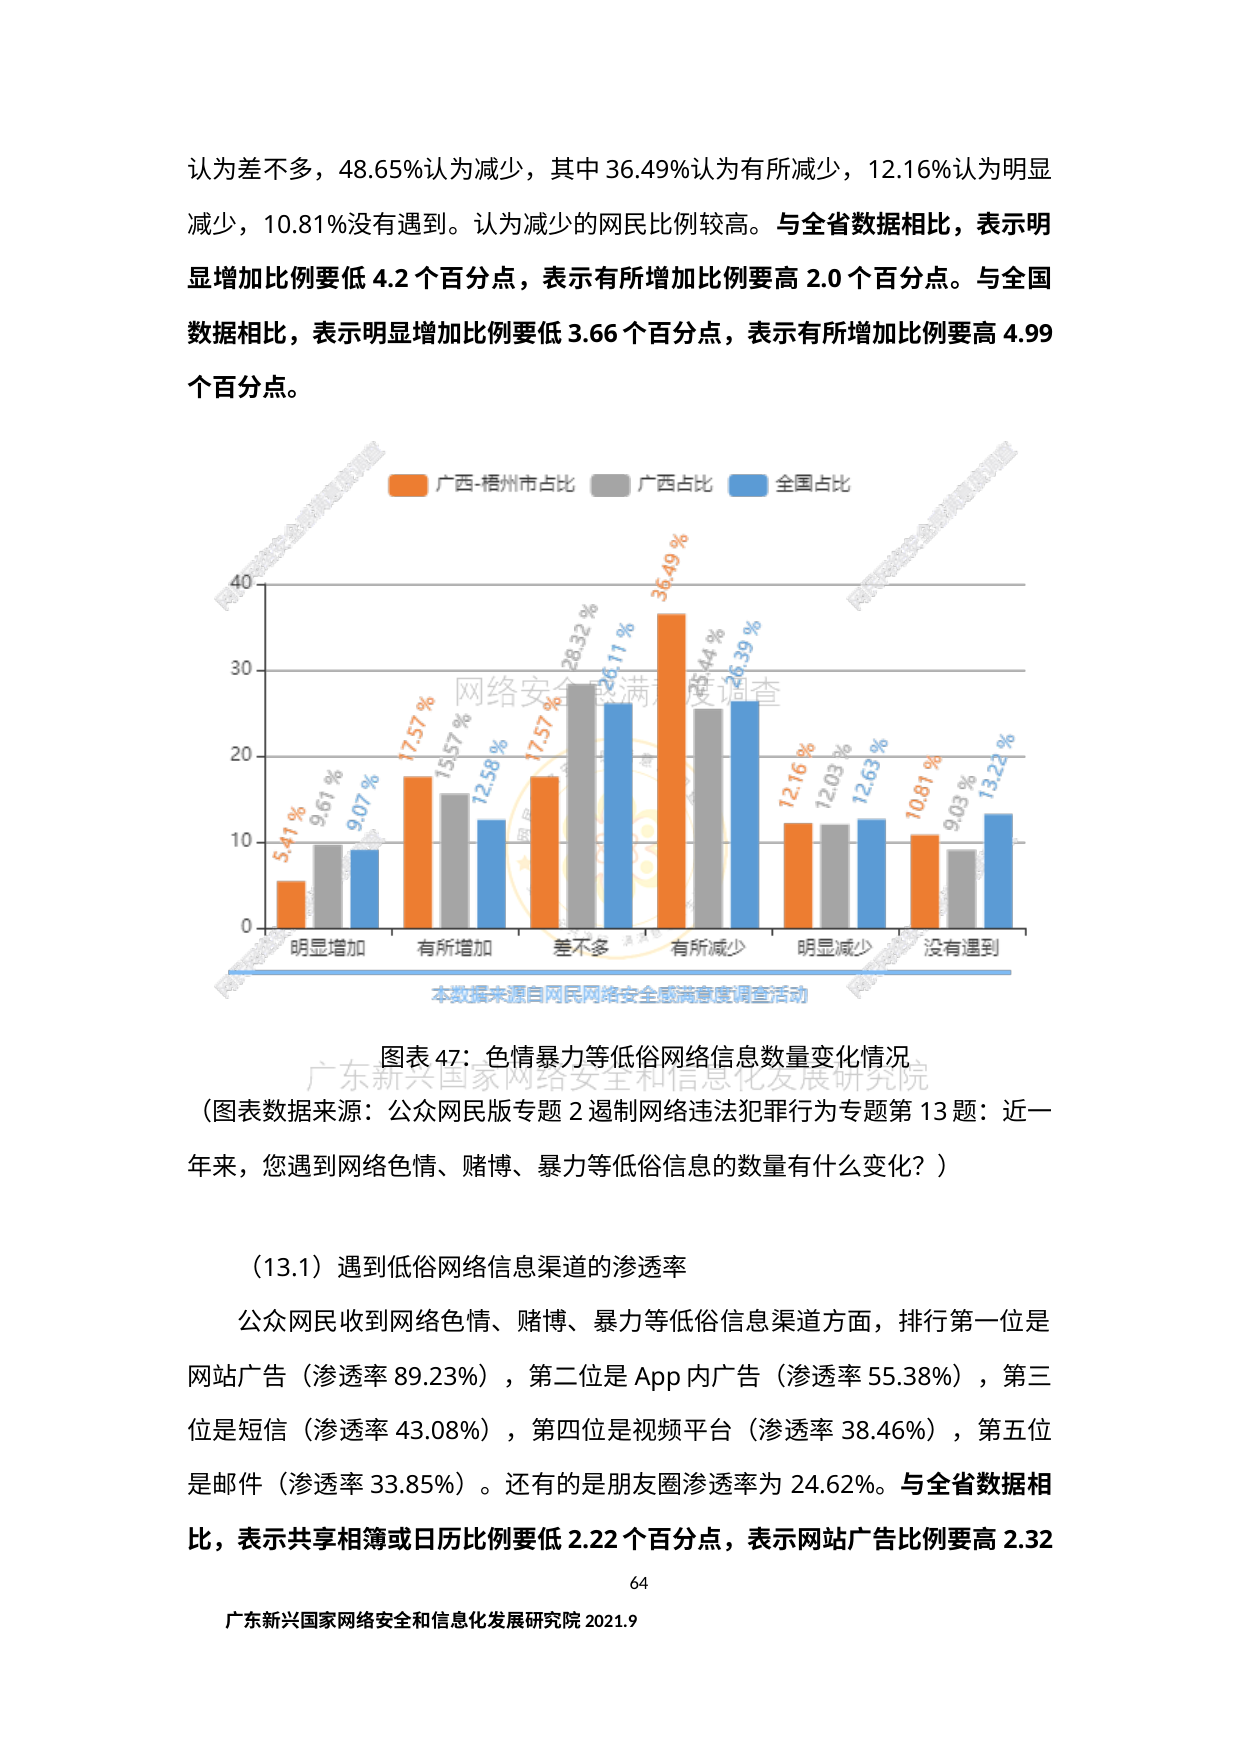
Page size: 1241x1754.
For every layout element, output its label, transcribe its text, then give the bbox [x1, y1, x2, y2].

text （13.1）遇到低俗网络信息渠道的渗透率 [187, 1247, 1053, 1283]
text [187, 150, 1053, 404]
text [187, 1302, 1053, 1555]
text 图表47：色情暴力等低俗网络信息数量变化情况 [187, 1037, 1053, 1073]
text （图表数据来源：公众网民版专题2遏制网络违法犯罪行为专题第13题：近一年来，您遇到网络色情、赌博、暴力等低俗信息的数量有什么变化？） [187, 1092, 1053, 1182]
picture [199, 428, 1041, 1022]
